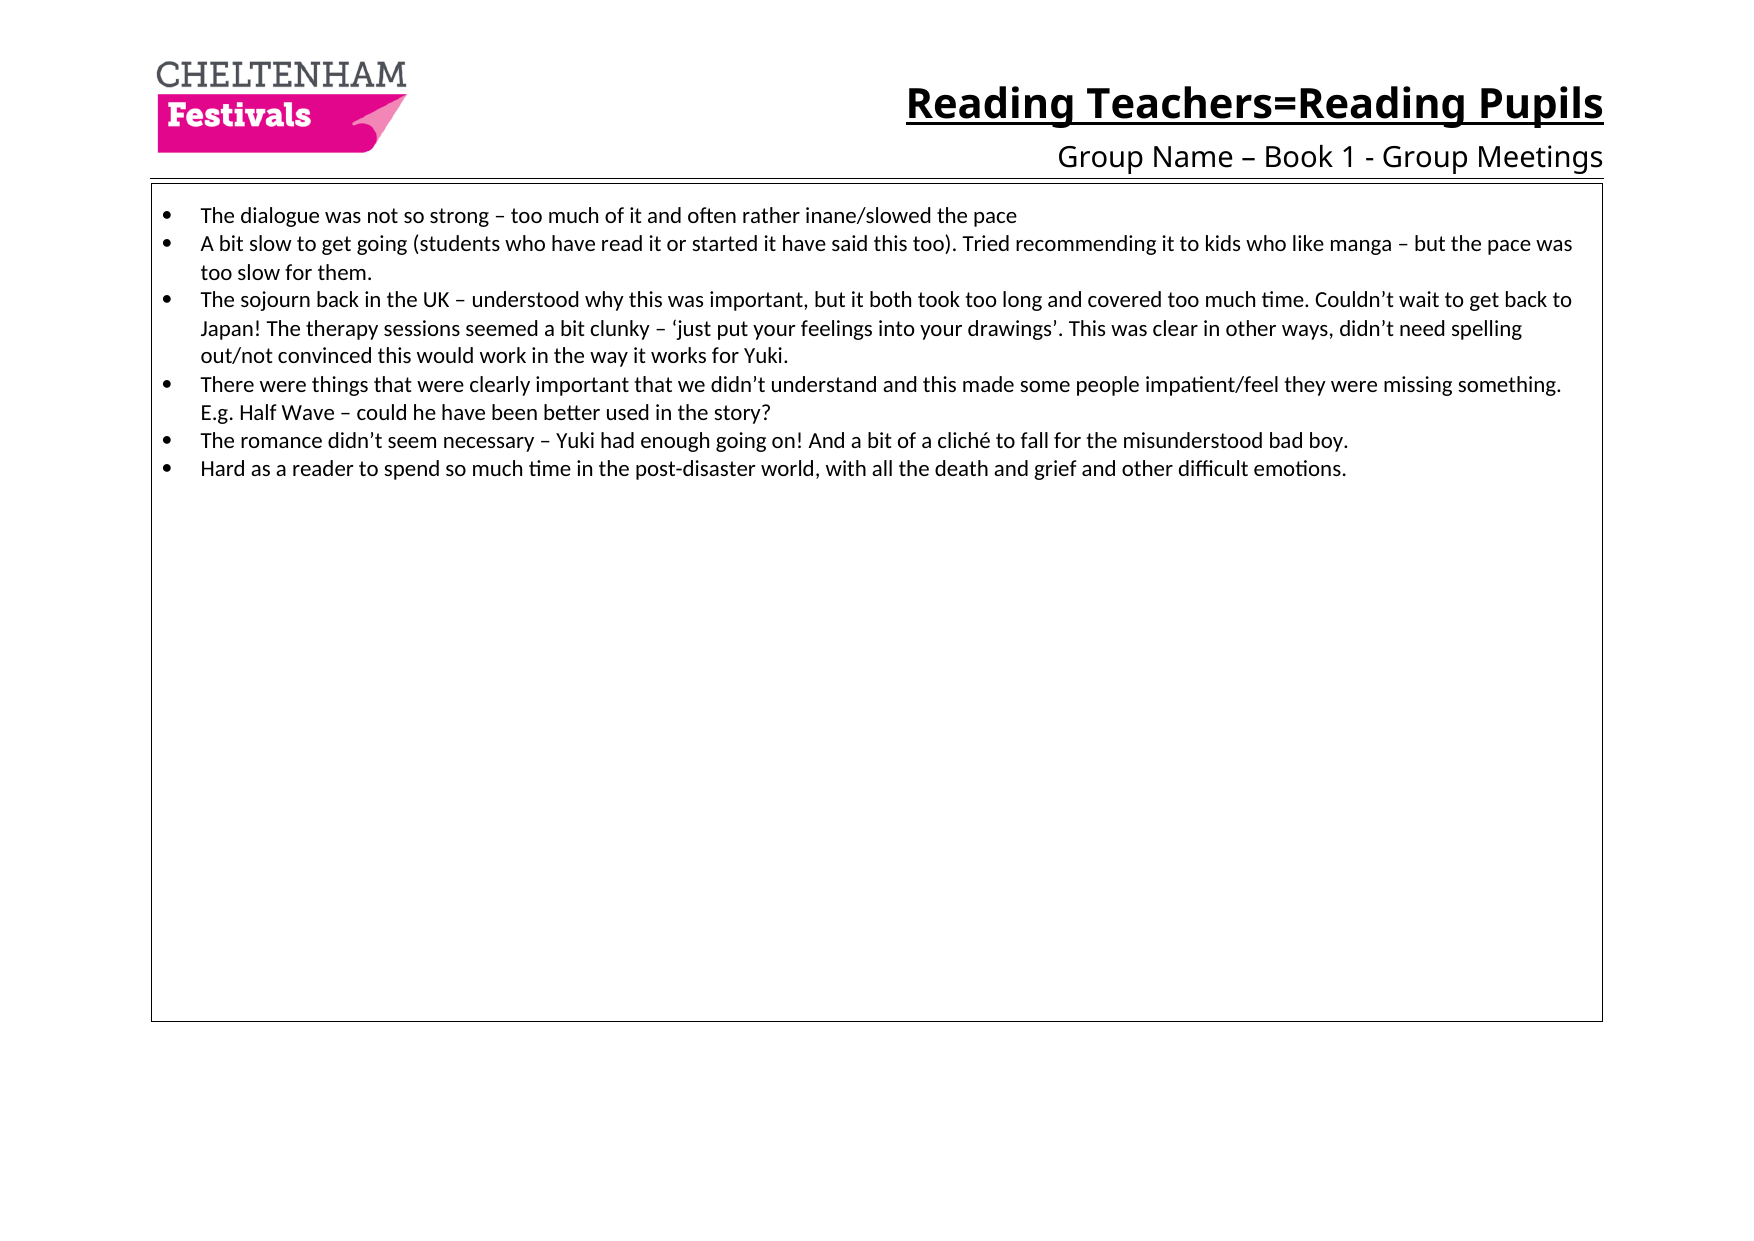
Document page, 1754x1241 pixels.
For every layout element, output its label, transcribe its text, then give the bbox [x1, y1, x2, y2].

picture [146, 39, 422, 176]
table_cell The dialogue was not so strong – too much of it and often rather inane/slowed the pace A bit slow to get going (students who have read it or started it have said this too). Tried recommending it to kids who like manga – but the pace was too slow for them. The sojourn back in the UK – understood why this was important, but it both took too long and covered too much time. Couldn’t wait to get back to Japan! The therapy sessions seemed a bit clunky – ‘just put your feelings into your drawings’. This was clear in other ways, didn’t need spelling out/not convinced this would work in the way it works for Yuki. There were things that were clearly important that we didn’t understand and this made some people impatient/feel they were missing something. E.g. Half Wave – could he have been better used in the story? The romance didn’t seem necessary – Yuki had enough going on! And a bit of a cliché to fall for the misunderstood bad boy. Hard as a reader to spend so much time in the post-disaster world, with all the death and grief and other difficult emotions. [152, 184, 1602, 1021]
